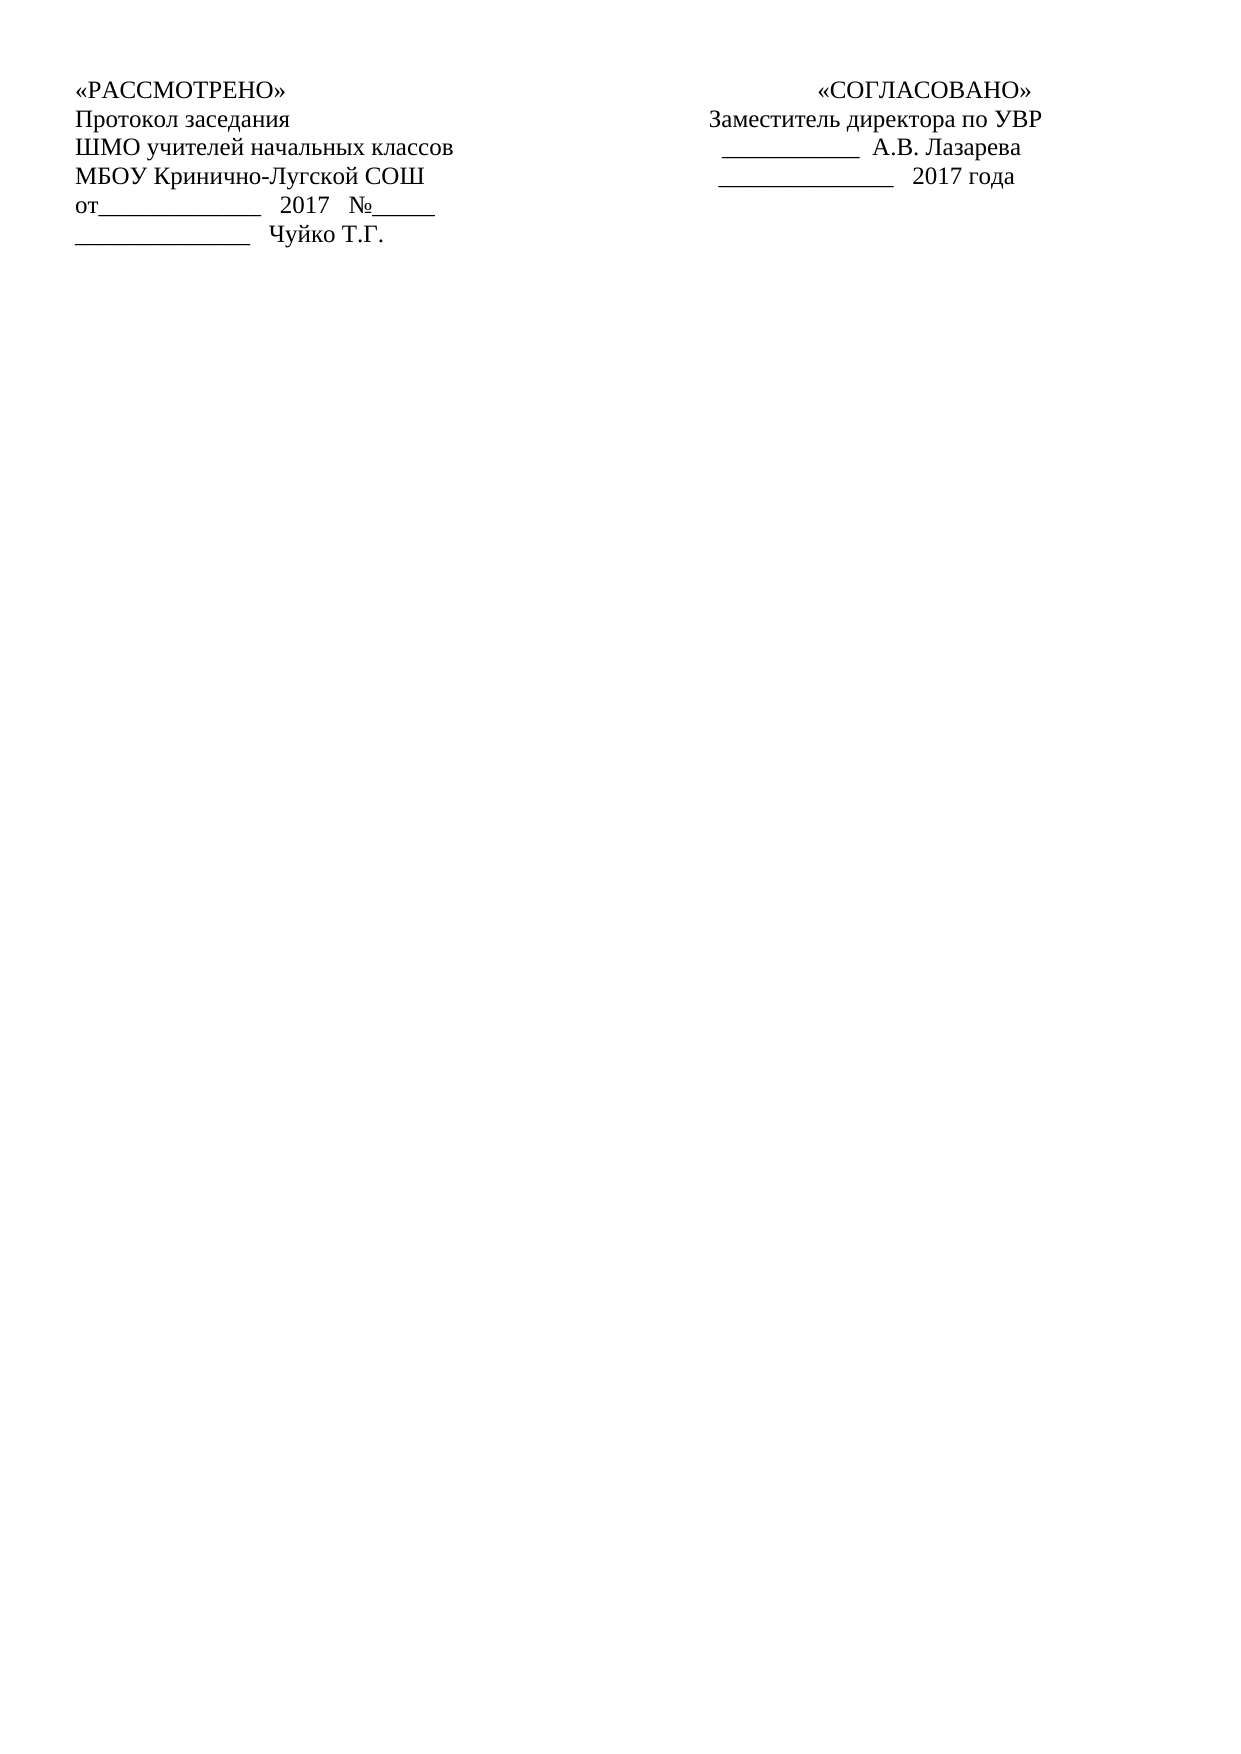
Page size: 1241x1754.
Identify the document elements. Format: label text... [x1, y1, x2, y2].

text ______________ Чуйко Т.Г. [75, 219, 1165, 247]
text «РАССМОТРЕНО» «СОГЛАСОВАНО» Протокол заседания Заместитель директора по УВР ШМО учителей начальных классов ___________ А.В. Лазарева МБОУ Кринично-Лугской СОШ ______________ 2017 года [75, 75, 1165, 190]
text от_____________ 2017 №_____ [75, 190, 1165, 219]
